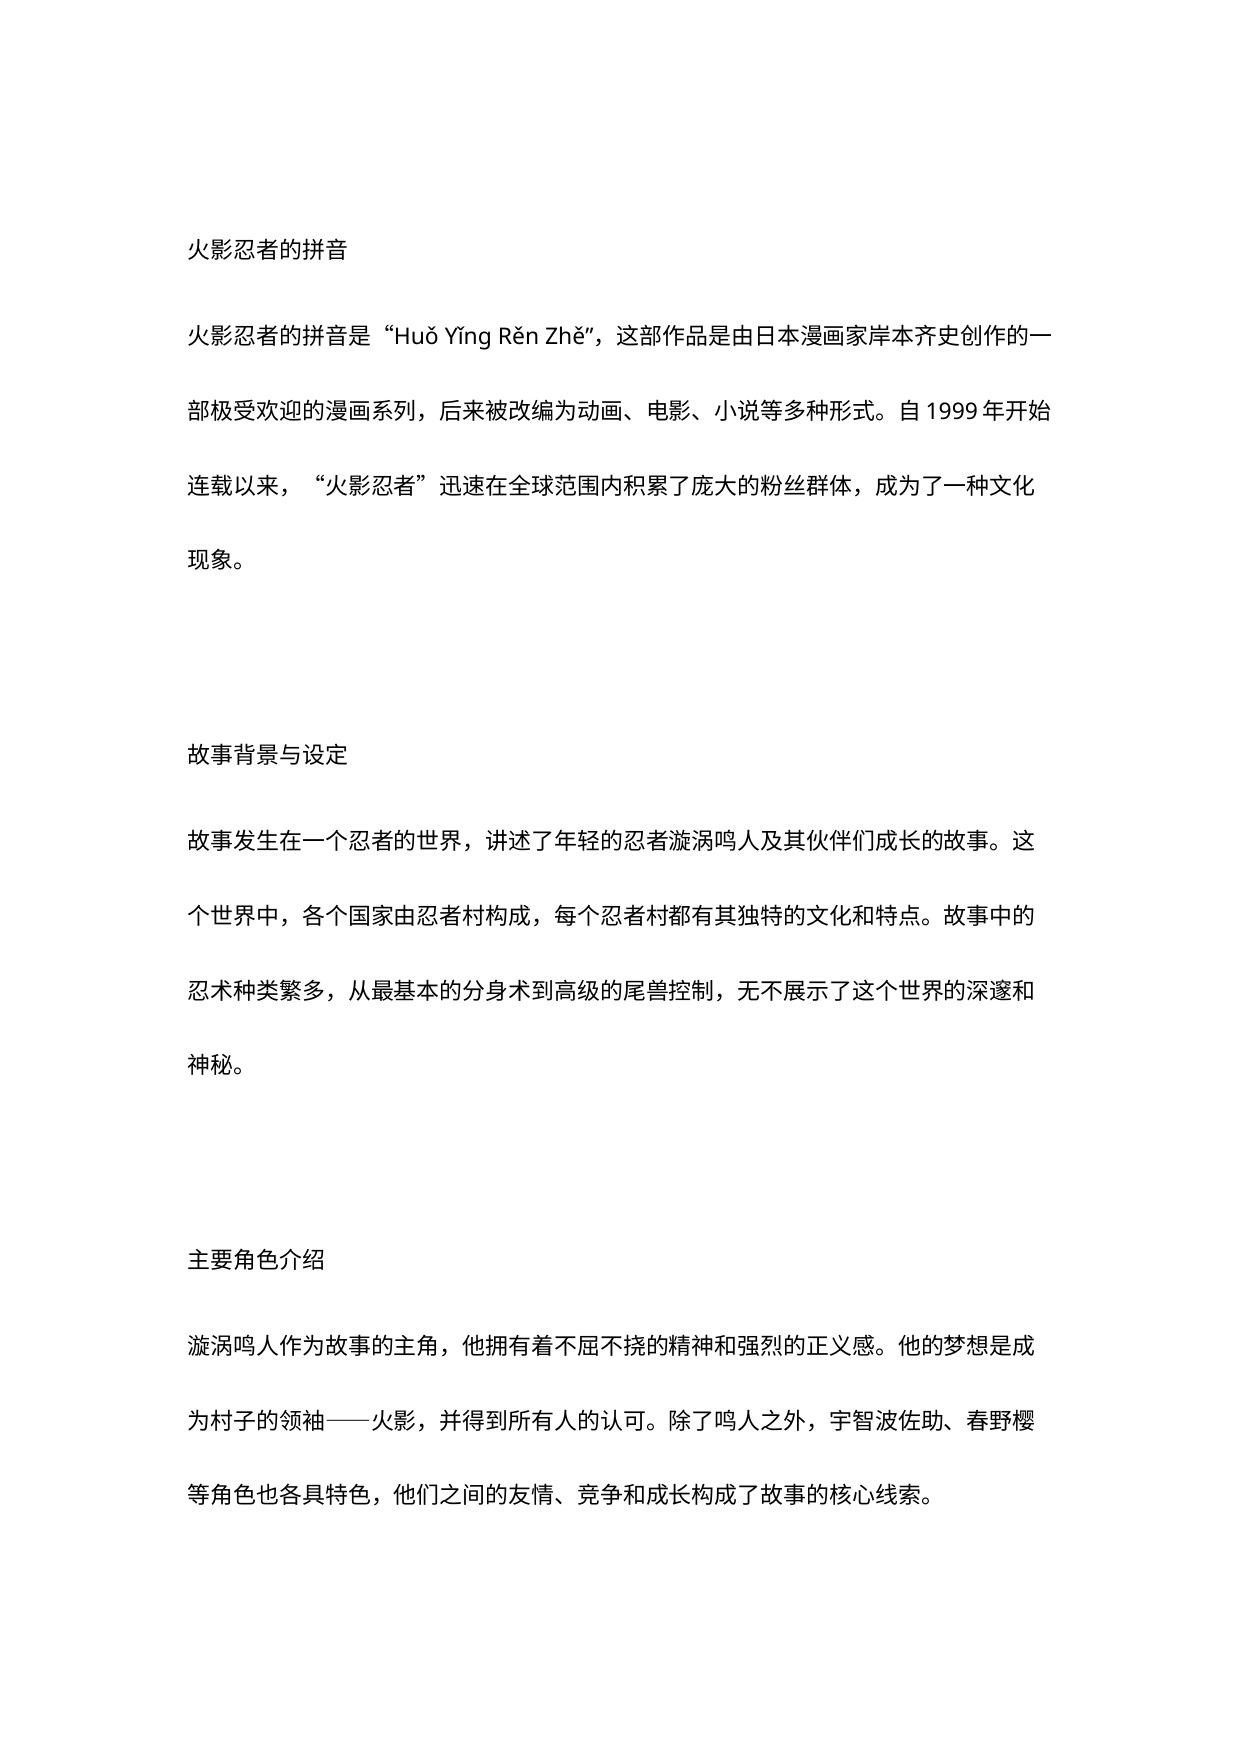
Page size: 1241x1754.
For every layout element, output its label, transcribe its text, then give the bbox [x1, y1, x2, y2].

text 故事背景与设定 [187, 721, 1053, 786]
text 故事发生在一个忍者的世界，讲述了年轻的忍者漩涡鸣人及其伙伴们成长的故事。这个世界中，各个国家由忍者村构成，每个忍者村都有其独特的文化和特点。故事中的忍术种类繁多，从最基本的分身术到高级的尾兽控制，无不展示了这个世界的深邃和神秘。 [187, 807, 1053, 1096]
text 火影忍者的拼音是“Huǒ Yǐng Rěn Zhě”，这部作品是由日本漫画家岸本齐史创作的一部极受欢迎的漫画系列，后来被改编为动画、电影、小说等多种形式。自1999年开始连载以来，“火影忍者”迅速在全球范围内积累了庞大的粉丝群体，成为了一种文化现象。 [187, 302, 1053, 591]
text 火影忍者的拼音 [187, 216, 1053, 281]
text 主要角色介绍 [187, 1226, 1053, 1291]
text 漩涡鸣人作为故事的主角，他拥有着不屈不挠的精神和强烈的正义感。他的梦想是成为村子的领袖——火影，并得到所有人的认可。除了鸣人之外，宇智波佐助、春野樱等角色也各具特色，他们之间的友情、竞争和成长构成了故事的核心线索。 [187, 1312, 1053, 1527]
